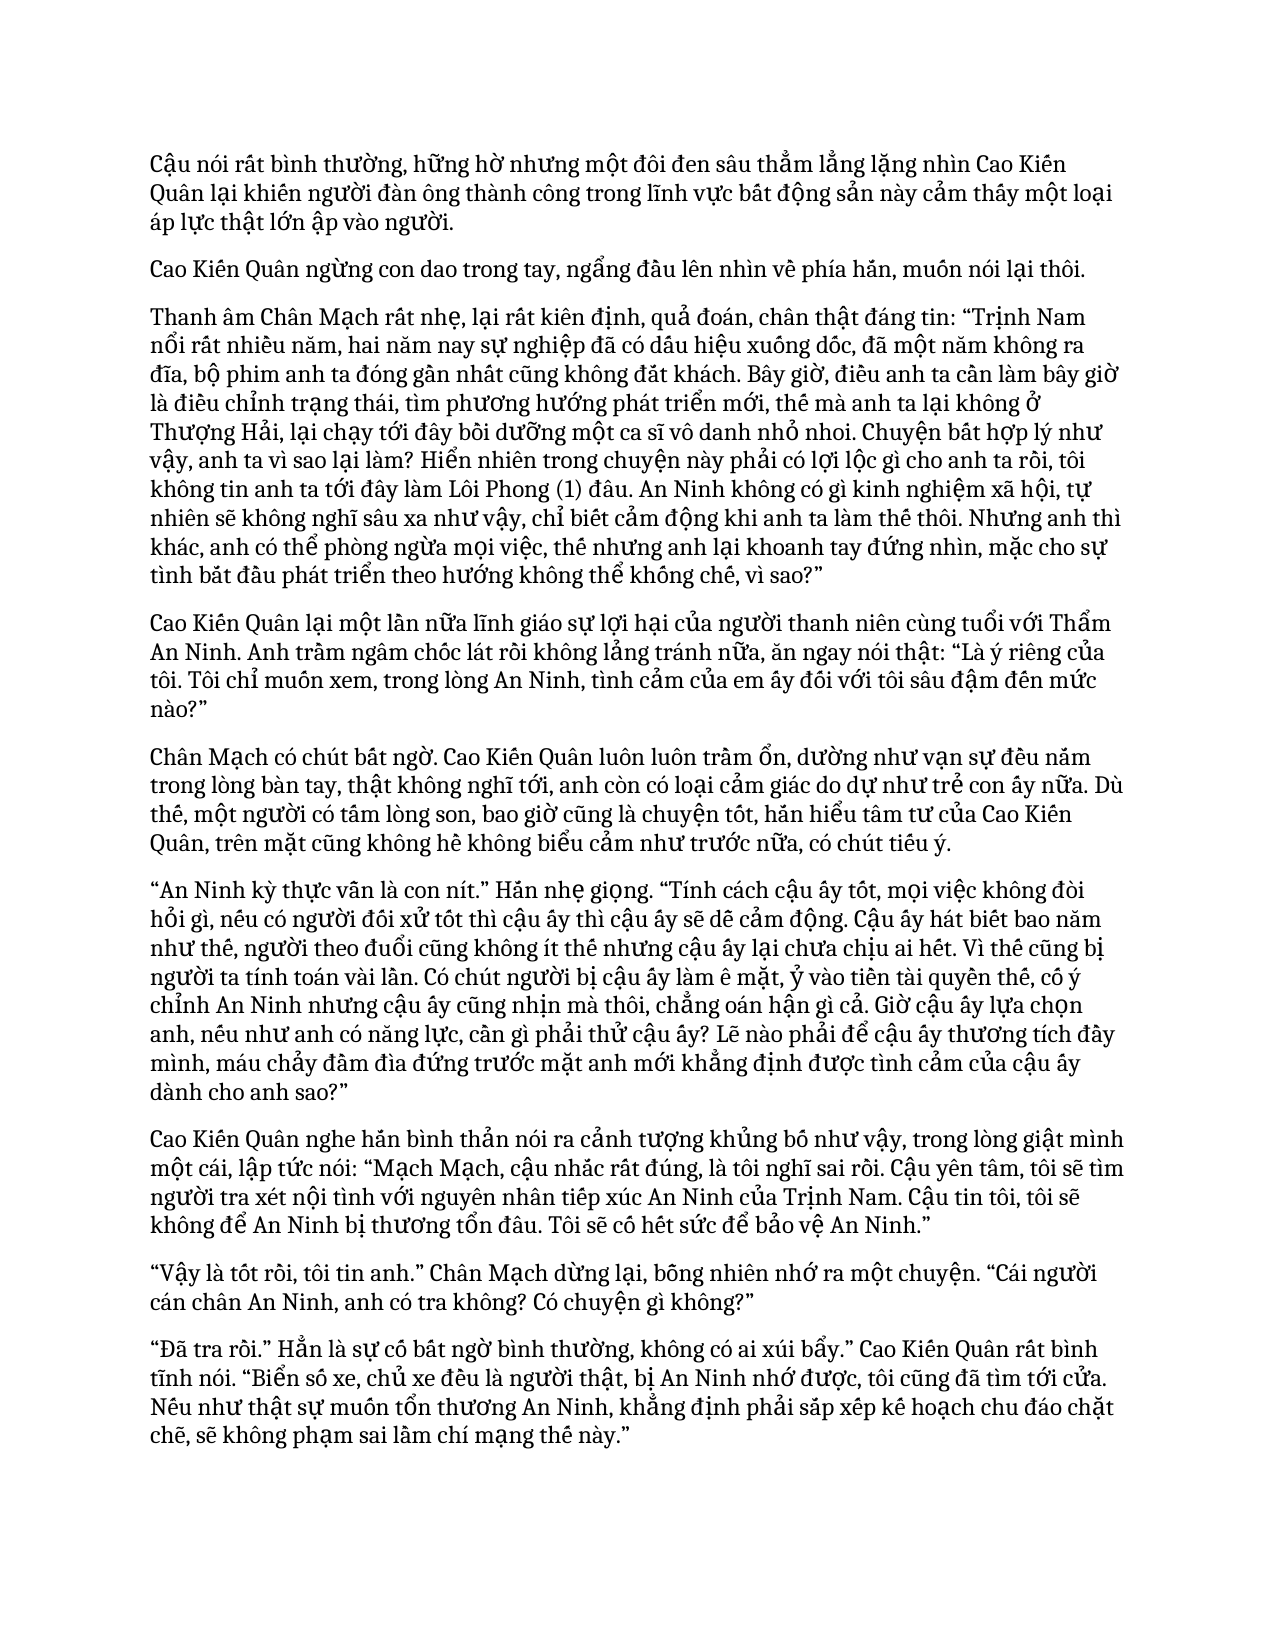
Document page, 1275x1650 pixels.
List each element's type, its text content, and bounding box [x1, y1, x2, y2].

text “An Ninh kỳ thực vẫn là con nít.” Hắn nhẹ giọng. “Tính cách cậu ấy tốt, mọi việc không đòi hỏi gì, nếu có người đối xử tốt thì cậu ấy thì cậu ấy sẽ dễ cảm động. Cậu ấy hát biết bao năm như thế, người theo đuổi cũng không ít thế nhưng cậu ấy lại chưa chịu ai hết. Vì thế cũng bị người ta tính toán vài lần. Có chút người bị cậu ấy làm ê mặt, ỷ vào tiền tài quyền thế, cố ý chỉnh An Ninh nhưng cậu ấy cũng nhịn mà thôi, chẳng oán hận gì cả. Giờ cậu ấy lựa chọn anh, nếu như anh có năng lực, cần gì phải thử cậu ấy? Lẽ nào phải để cậu ấy thương tích đầy mình, máu chảy đầm đìa đứng trước mặt anh mới khẳng định được tình cảm của cậu ấy dành cho anh sao?” [150, 876, 1125, 1106]
text Cao Kiến Quân nghe hắn bình thản nói ra cảnh tượng khủng bố như vậy, trong lòng giật mình một cái, lập tức nói: “Mạch Mạch, cậu nhắc rất đúng, là tôi nghĩ sai rồi. Cậu yên tâm, tôi sẽ tìm người tra xét nội tình với nguyên nhân tiếp xúc An Ninh của Trịnh Nam. Cậu tin tôi, tôi sẽ không để An Ninh bị thương tổn đâu. Tôi sẽ cố hết sức để bảo vệ An Ninh.” [150, 1125, 1125, 1240]
text Cậu nói rất bình thường, hững hờ nhưng một đôi đen sâu thẳm lẳng lặng nhìn Cao Kiến Quân lại khiến người đàn ông thành công trong lĩnh vực bất động sản này cảm thấy một loại áp lực thật lớn ập vào người. [150, 150, 1125, 236]
text Chân Mạch có chút bất ngờ. Cao Kiến Quân luôn luôn trầm ổn, dường như vạn sự đều nắm trong lòng bàn tay, thật không nghĩ tới, anh còn có loại cảm giác do dự như trẻ con ấy nữa. Dù thế, một người có tấm lòng son, bao giờ cũng là chuyện tốt, hắn hiểu tâm tư của Cao Kiến Quân, trên mặt cũng không hề không biểu cảm như trước nữa, có chút tiếu ý. [150, 742, 1125, 857]
text “Đã tra rồi.” Hẳn là sự cố bất ngờ bình thường, không có ai xúi bẩy.” Cao Kiến Quân rất bình tĩnh nói. “Biển số xe, chủ xe đều là người thật, bị An Ninh nhớ được, tôi cũng đã tìm tới cửa. Nếu như thật sự muốn tổn thương An Ninh, khẳng định phải sắp xếp kế hoạch chu đáo chặt chẽ, sẽ không phạm sai lầm chí mạng thế này.” [150, 1335, 1125, 1450]
text Cao Kiến Quân lại một lần nữa lĩnh giáo sự lợi hại của người thanh niên cùng tuổi với Thẩm An Ninh. Anh trầm ngâm chốc lát rồi không lảng tránh nữa, ăn ngay nói thật: “Là ý riêng của tôi. Tôi chỉ muốn xem, trong lòng An Ninh, tình cảm của em ấy đối với tôi sâu đậm đến mức nào?” [150, 609, 1125, 724]
text Thanh âm Chân Mạch rất nhẹ, lại rất kiên định, quả đoán, chân thật đáng tin: “Trịnh Nam nổi rất nhiều năm, hai năm nay sự nghiệp đã có dấu hiệu xuống dốc, đã một năm không ra đĩa, bộ phim anh ta đóng gần nhất cũng không đắt khách. Bây giờ, điều anh ta cần làm bây giờ là điều chỉnh trạng thái, tìm phương hướng phát triển mới, thế mà anh ta lại không ở Thượng Hải, lại chạy tới đây bồi dưỡng một ca sĩ vô danh nhỏ nhoi. Chuyện bất hợp lý như vậy, anh ta vì sao lại làm? Hiển nhiên trong chuyện này phải có lợi lộc gì cho anh ta rồi, tôi không tin anh ta tới đây làm Lôi Phong (1) đâu. An Ninh không có gì kinh nghiệm xã hội, tự nhiên sẽ không nghĩ sâu xa như vậy, chỉ biết cảm động khi anh ta làm thế thôi. Nhưng anh thì khác, anh có thể phòng ngừa mọi việc, thế nhưng anh lại khoanh tay đứng nhìn, mặc cho sự tình bắt đầu phát triển theo hướng không thể khống chế, vì sao?” [150, 302, 1125, 590]
text “Vậy là tốt rồi, tôi tin anh.” Chân Mạch dừng lại, bỗng nhiên nhớ ra một chuyện. “Cái người cán chân An Ninh, anh có tra không? Có chuyện gì không?” [150, 1259, 1125, 1316]
text Cao Kiến Quân ngừng con dao trong tay, ngẩng đầu lên nhìn về phía hắn, muốn nói lại thôi. [150, 255, 1125, 284]
